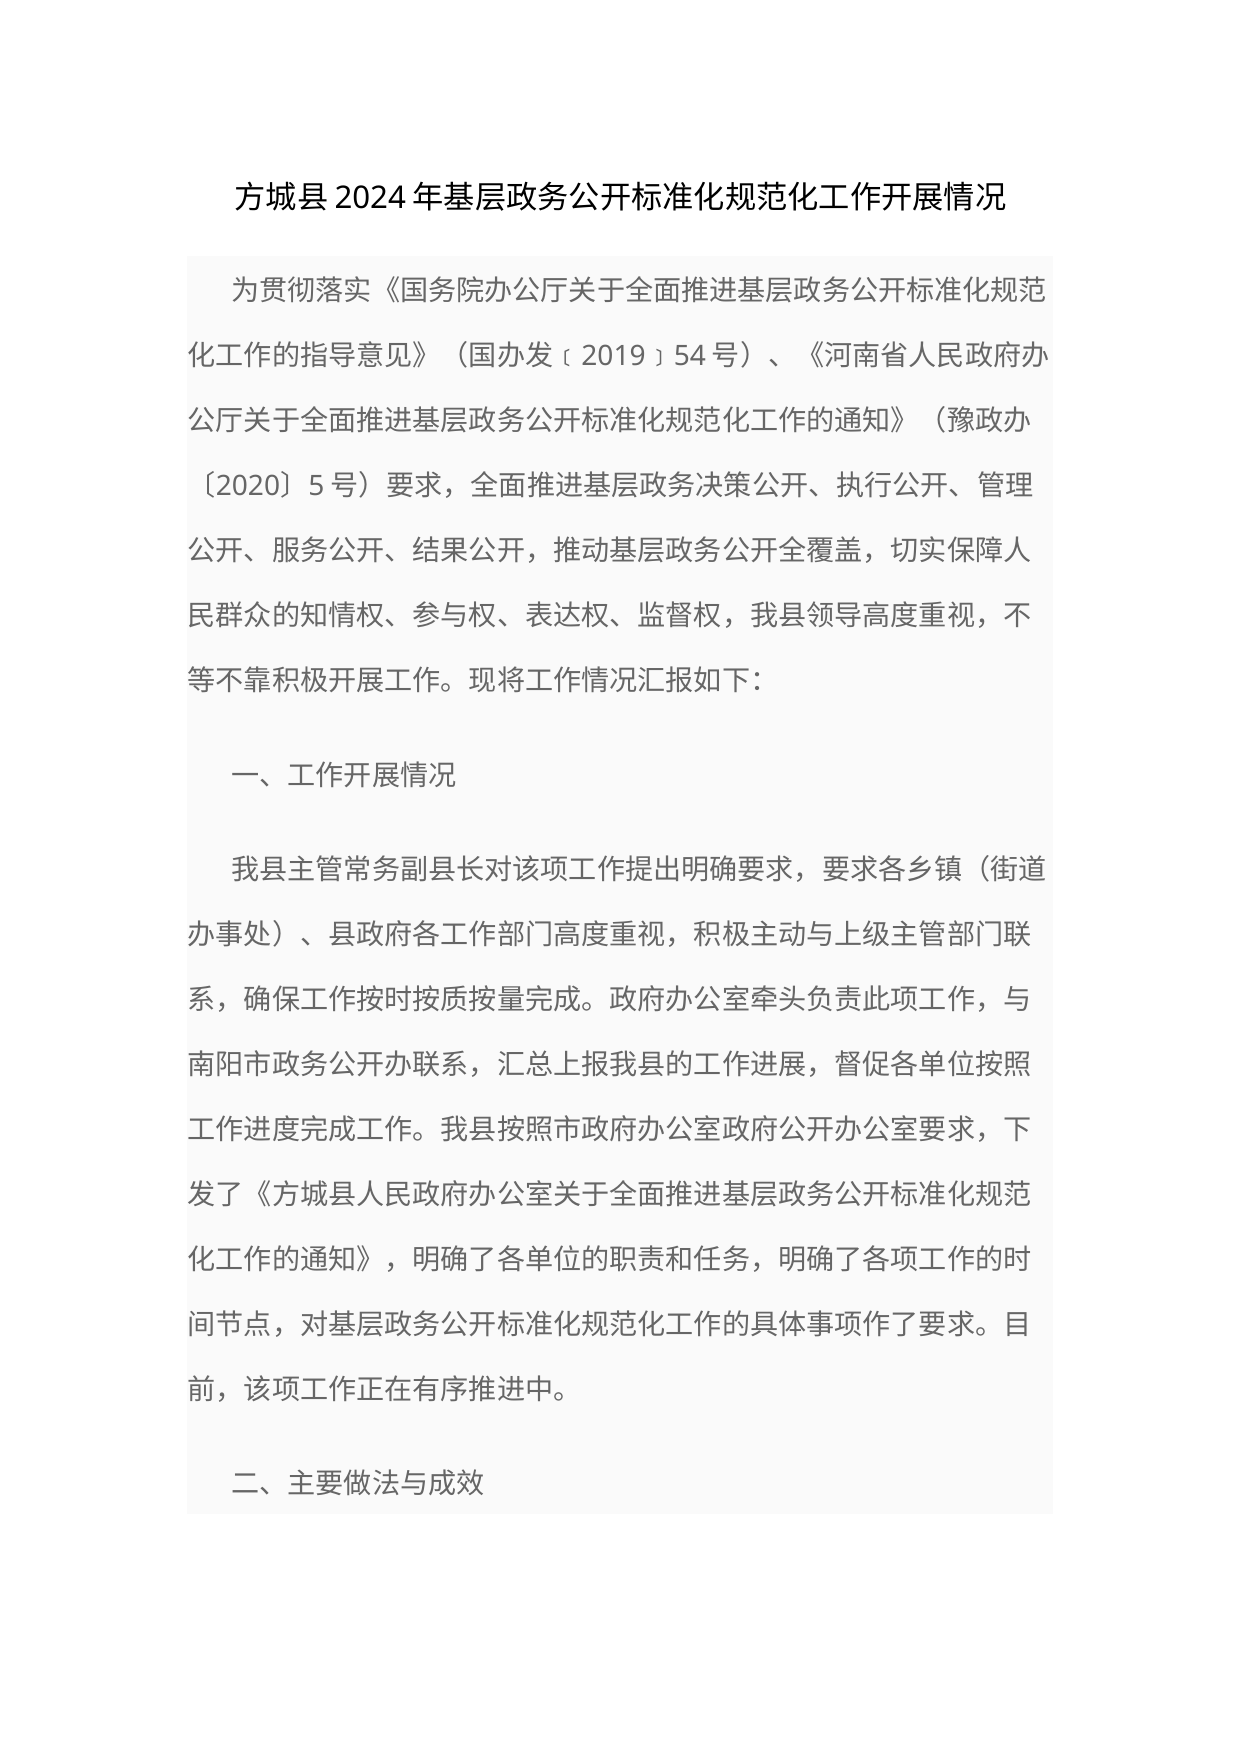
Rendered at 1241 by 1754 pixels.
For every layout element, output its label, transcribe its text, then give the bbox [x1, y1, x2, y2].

text 一、工作开展情况 [187, 740, 1053, 805]
text 二、主要做法与成效 [187, 1449, 1053, 1514]
text 为贯彻落实《国务院办公厅关于全面推进基层政务公开标准化规范化工作的指导意见》（国办发﹝2019﹞54号）、《河南省人民政府办公厅关于全面推进基层政务公开标准化规范化工作的通知》（豫政办〔2020〕5号）要求，全面推进基层政务决策公开、执行公开、管理公开、服务公开、结果公开，推动基层政务公开全覆盖，切实保障人民群众的知情权、参与权、表达权、监督权，我县领导高度重视，不等不靠积极开展工作。现将工作情况汇报如下： [187, 256, 1053, 711]
text 方城县2024年基层政务公开标准化规范化工作开展情况 [187, 162, 1053, 227]
text 我县主管常务副县长对该项工作提出明确要求，要求各乡镇（街道办事处）、县政府各工作部门高度重视，积极主动与上级主管部门联系，确保工作按时按质按量完成。政府办公室牵头负责此项工作，与南阳市政务公开办联系，汇总上报我县的工作进展，督促各单位按照工作进度完成工作。我县按照市政府办公室政府公开办公室要求，下发了《方城县人民政府办公室关于全面推进基层政务公开标准化规范化工作的通知》，明确了各单位的职责和任务，明确了各项工作的时间节点，对基层政务公开标准化规范化工作的具体事项作了要求。目前，该项工作正在有序推进中。 [187, 834, 1053, 1419]
